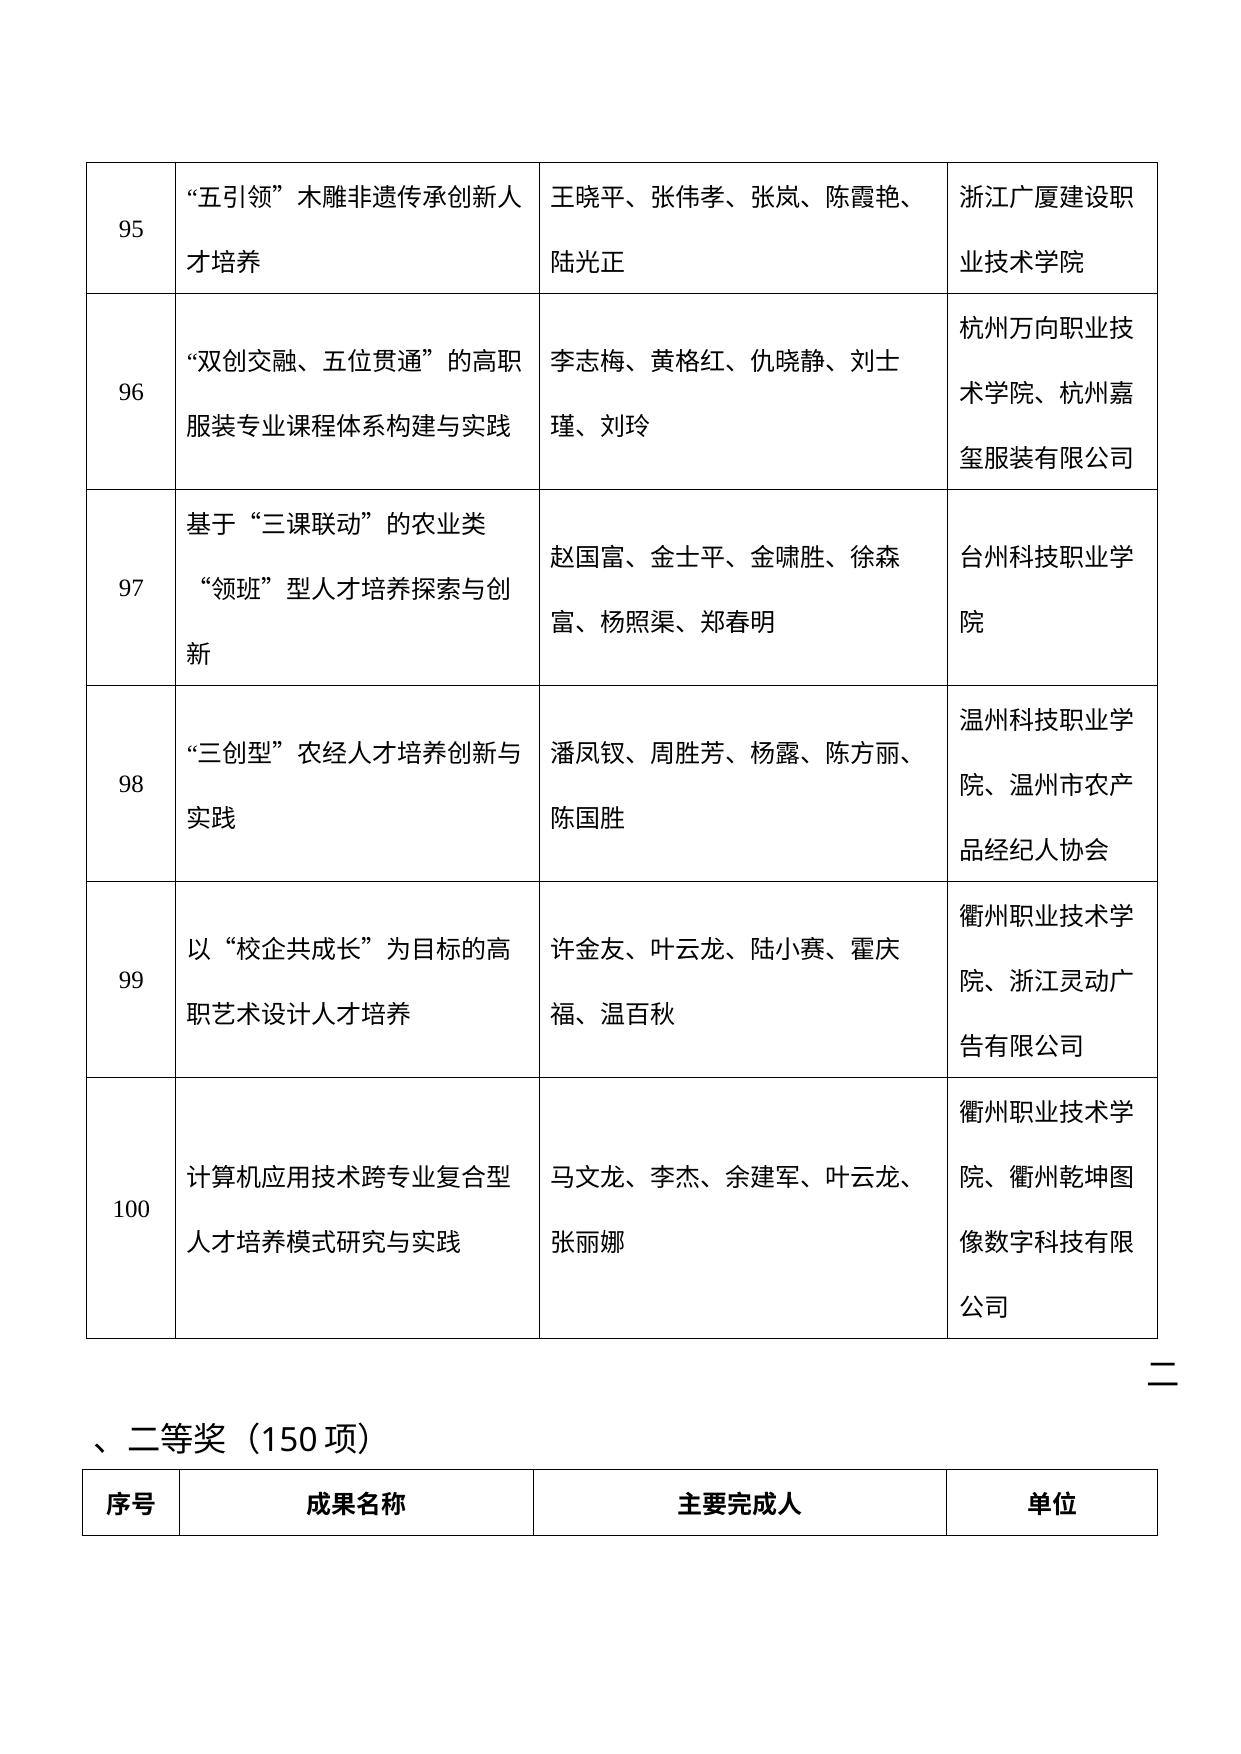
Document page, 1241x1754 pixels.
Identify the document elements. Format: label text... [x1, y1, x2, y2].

table_cell 马文龙、李杰、余建军、叶云龙、张丽娜 [540, 1078, 947, 1338]
table_cell “三创型”农经人才培养创新与实践 [176, 686, 539, 881]
table_cell 温州科技职业学院、温州市农产品经纪人协会 [948, 686, 1157, 881]
table_cell 二、二等奖（150项） [82, 1338, 1158, 1469]
table_cell 100 [87, 1078, 175, 1338]
table_cell 97 [87, 490, 175, 685]
table_cell 衢州职业技术学院、衢州乾坤图像数字科技有限公司 [948, 1078, 1157, 1338]
table_cell 赵国富、金士平、金啸胜、徐森富、杨照渠、郑春明 [540, 490, 947, 685]
table_cell 成果名称 [180, 1470, 533, 1535]
table_cell “五引领”木雕非遗传承创新人才培养 [176, 163, 539, 293]
table_cell 衢州职业技术学院、浙江灵动广告有限公司 [948, 882, 1157, 1077]
table_cell 以“校企共成长”为目标的高职艺术设计人才培养 [176, 882, 539, 1077]
table_cell 浙江广厦建设职业技术学院 [948, 163, 1157, 293]
table_cell 98 [87, 686, 175, 881]
table_cell 潘凤钗、周胜芳、杨露、陈方丽、陈国胜 [540, 686, 947, 881]
table_cell 96 [87, 294, 175, 489]
table_cell 王晓平、张伟孝、张岚、陈霞艳、陆光正 [540, 163, 947, 293]
table_cell 台州科技职业学院 [948, 490, 1157, 685]
table_cell 李志梅、黄格红、仇晓静、刘士瑾、刘玲 [540, 294, 947, 489]
table_cell 杭州万向职业技术学院、杭州嘉玺服装有限公司 [948, 294, 1157, 489]
table_cell 基于“三课联动”的农业类“领班”型人才培养探索与创新 [176, 490, 539, 685]
table_cell 序号 [83, 1470, 179, 1535]
table_cell 单位 [947, 1470, 1157, 1535]
table_cell 计算机应用技术跨专业复合型人才培养模式研究与实践 [176, 1078, 539, 1338]
table_cell “双创交融、五位贯通”的高职服装专业课程体系构建与实践 [176, 294, 539, 489]
table_cell 许金友、叶云龙、陆小赛、霍庆福、温百秋 [540, 882, 947, 1077]
table_cell 95 [87, 163, 175, 293]
table_cell 99 [87, 882, 175, 1077]
table_cell 主要完成人 [534, 1470, 946, 1535]
